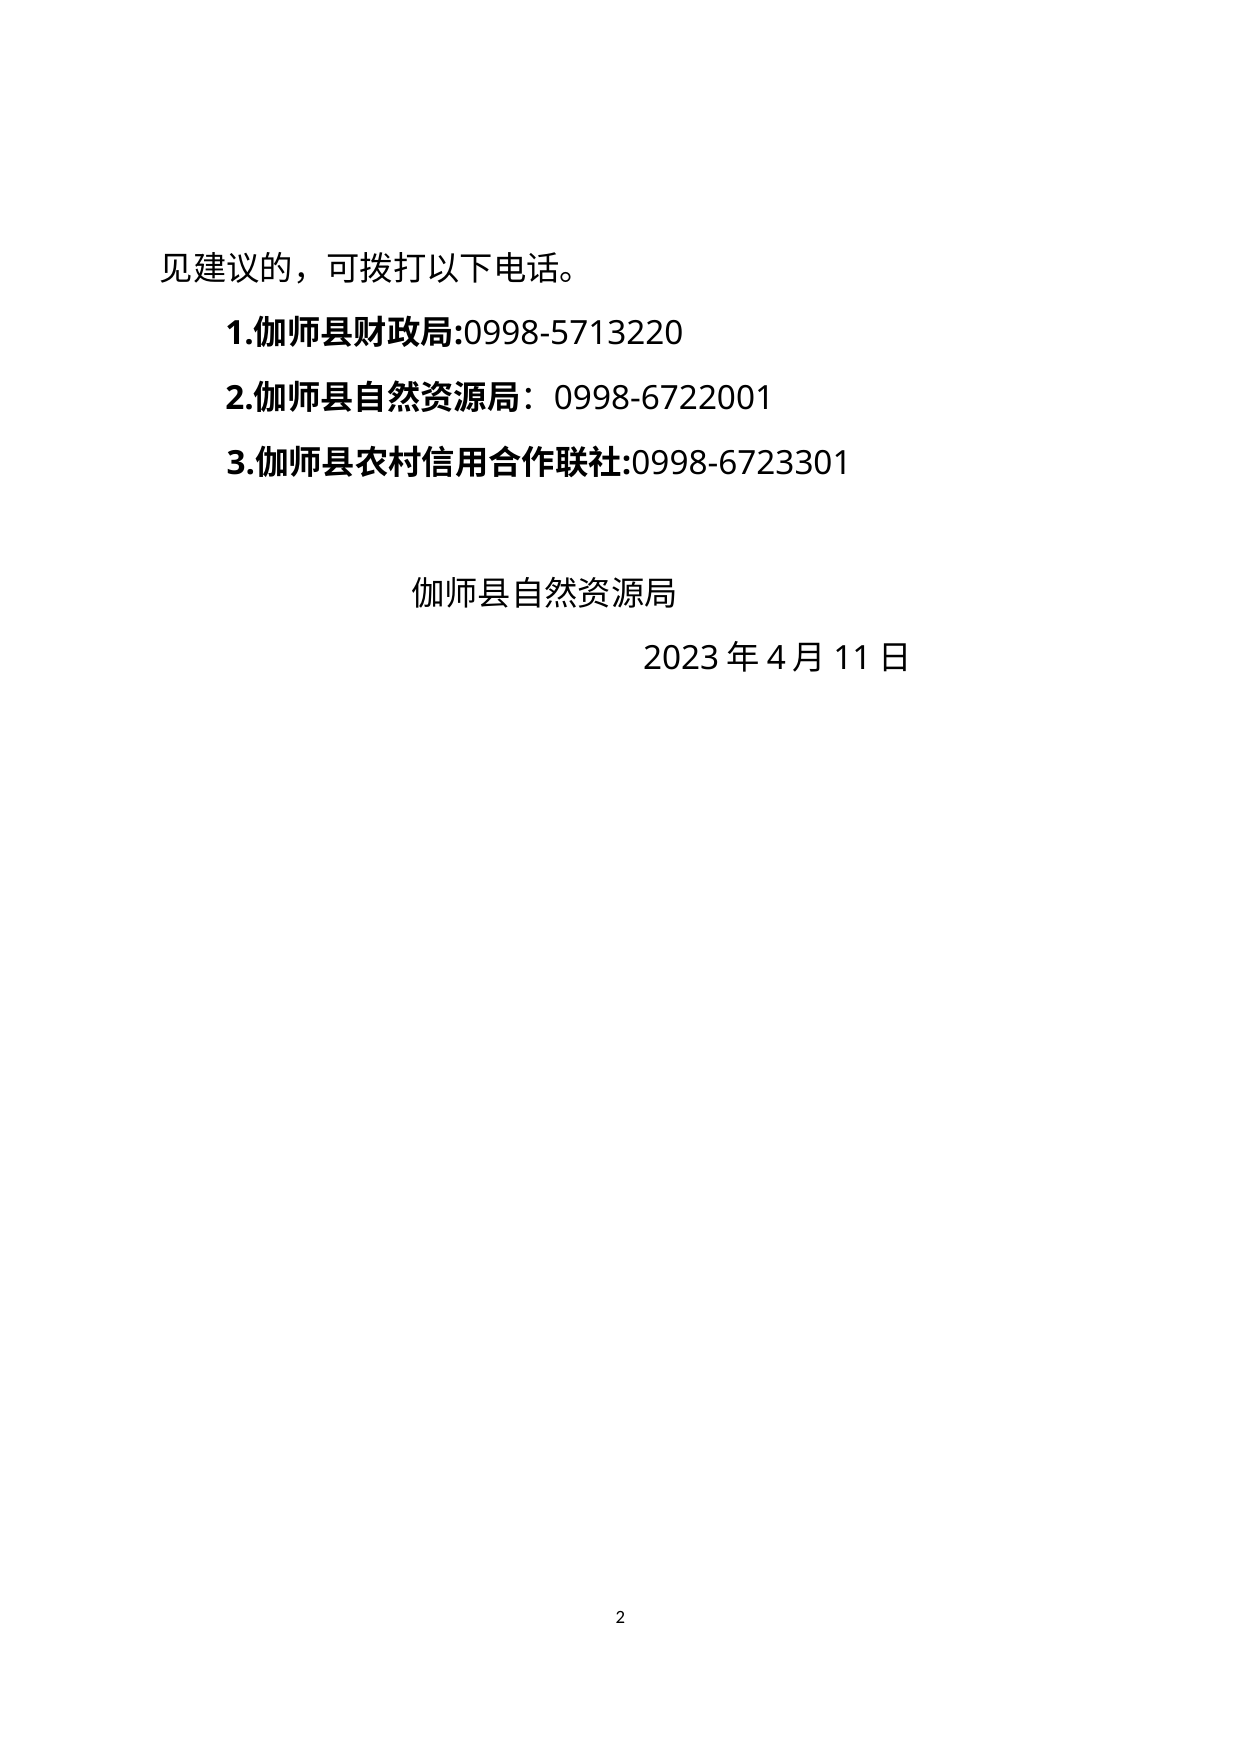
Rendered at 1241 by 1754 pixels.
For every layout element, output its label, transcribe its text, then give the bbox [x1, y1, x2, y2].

text 伽师县自然资源局 [159, 558, 1081, 623]
text 2023年 4月 11日 [159, 623, 1081, 688]
text 2.伽师县自然资源局：0998-6722001 [159, 363, 1081, 428]
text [159, 233, 1081, 298]
text 1.伽师县财政局:0998-5713220 [159, 298, 1081, 363]
text 3.伽师县农村信用合作联社:0998-6723301 [159, 428, 1081, 493]
